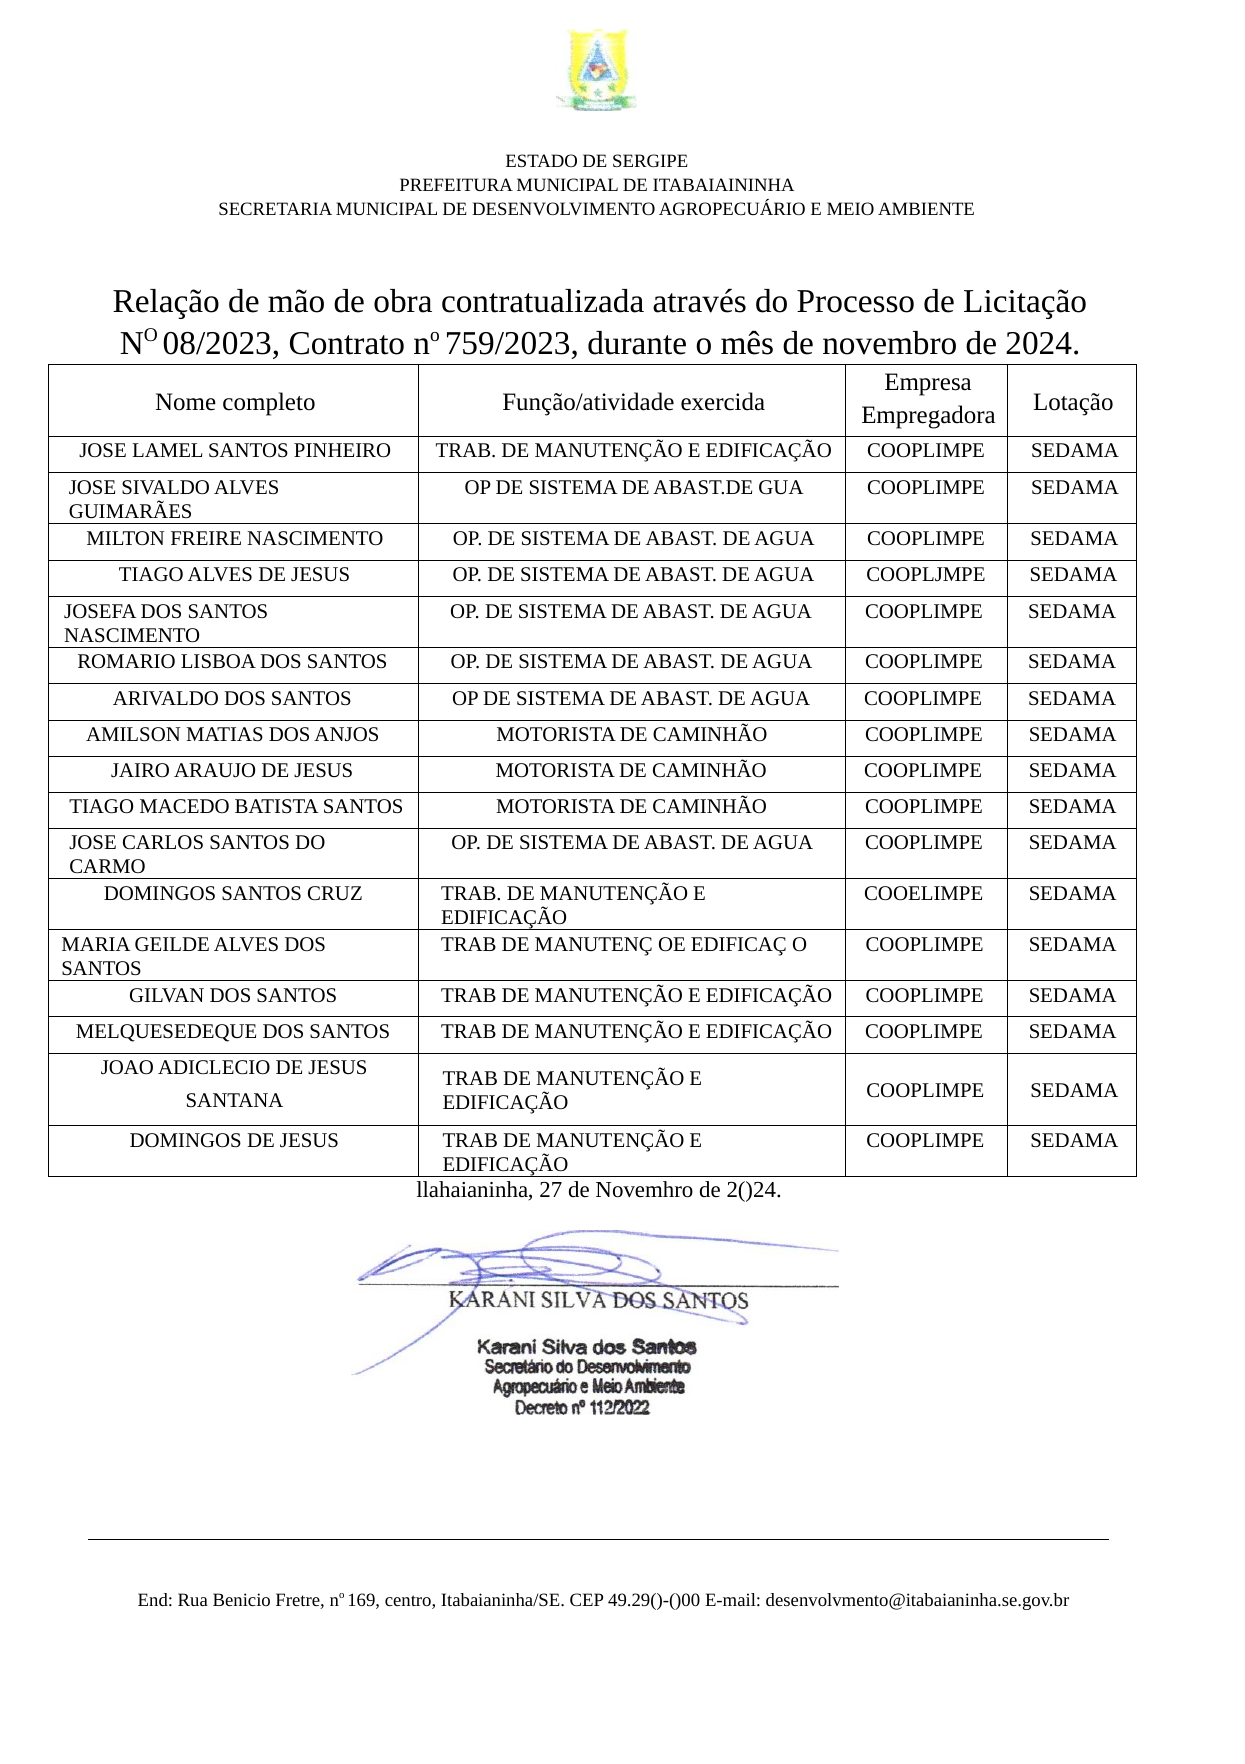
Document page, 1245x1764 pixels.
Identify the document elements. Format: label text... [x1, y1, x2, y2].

table_cell AMILSON MATIAS DOS ANJOS [49, 721, 418, 756]
table_cell OP DE SISTEMA DE ABAST. DE AGUA [419, 684, 845, 719]
table_cell COOPLIMPE [846, 757, 1007, 791]
table_cell OP. DE SISTEMA DE ABAST. DE AGUA [419, 597, 845, 647]
table_cell SEDAMA [1008, 473, 1136, 523]
table_cell OP. DE SISTEMA DE ABAST. DE AGUA [419, 648, 845, 683]
text Relação de mão de obra contratualizada através do Processo de Licitação NO 08/2023, Contrato no 759/2023, durante o mês de novembro de 2024. [102, 282, 1098, 361]
table_cell SEDAMA [1008, 561, 1136, 596]
table_cell COOPLIMPE [846, 684, 1007, 719]
table_cell SEDAMA [1008, 648, 1136, 683]
table_cell COOPLIMPE [846, 1054, 1007, 1125]
text llahaianinha, 27 de Novemhro de 2()24. [102, 1177, 1096, 1202]
table_cell TRAB DE MANUTENÇ OE EDIFICAÇ O [419, 930, 845, 980]
table_cell SEDAMA [1008, 757, 1136, 791]
table_cell TRAB DE MANUTENÇÃO E EDIFICAÇÃO [419, 981, 845, 1016]
table_header Empresa Empregadora [846, 365, 1007, 436]
table_cell SEDAMA [1008, 1126, 1136, 1176]
table_cell JOSE CARLOS SANTOS DO CARMO [49, 829, 418, 878]
table_cell JOAO ADICLECIO DE JESUS SANTANA [49, 1054, 418, 1125]
table_cell COOPLIMPE [846, 597, 1007, 647]
table_cell OP. DE SISTEMA DE ABAST. DE AGUA [419, 829, 845, 878]
table_cell OP DE SISTEMA DE ABAST.DE GUA [419, 473, 845, 523]
table_cell ARIVALDO DOS SANTOS [49, 684, 418, 719]
table_cell TRAB DE MANUTENÇÃO E EDIFICAÇÃO [419, 1054, 845, 1125]
text PREFEITURA MUNICIPAL DE ITABAIAININHA [109, 174, 1084, 196]
text SECRETARIA MUNICIPAL DE DESENVOLVIMENTO AGROPECUÁRIO E MEIO AMBIENTE [109, 198, 1084, 219]
table_cell SEDAMA [1008, 597, 1136, 647]
table_cell TRAB. DE MANUTENÇÃO E EDIFICAÇÃO [419, 437, 845, 472]
table_cell SEDAMA [1008, 1017, 1136, 1052]
table_cell SEDAMA [1008, 879, 1136, 929]
table_cell MOTORISTA DE CAMINHÃO [419, 757, 845, 791]
table_cell JOSEFA DOS SANTOS NASCIMENTO [49, 597, 418, 647]
table_cell COOPLIMPE [846, 1126, 1007, 1176]
table_cell COOPLIMPE [846, 648, 1007, 683]
text ESTADO DE SERGIPE [109, 150, 1084, 172]
table_header Função/atividade exercida [419, 365, 845, 436]
table_cell SEDAMA [1008, 930, 1136, 980]
table_cell MOTORISTA DE CAMINHÃO [419, 793, 845, 827]
table_cell COOELIMPE [846, 879, 1007, 929]
table_cell MELQUESEDEQUE DOS SANTOS [49, 1017, 418, 1052]
table_cell TRAB. DE MANUTENÇÃO E EDIFICAÇÃO [419, 879, 845, 929]
table_cell SEDAMA [1008, 793, 1136, 827]
table_cell MARIA GEILDE ALVES DOS SANTOS [49, 930, 418, 980]
table_cell SEDAMA [1008, 1054, 1136, 1125]
text End: Rua Benicio Fretre, no 169, centro, Itabaianinha/SE. CEP 49.29()-()00 E-mail: desenvolvmento@itabaianinha.se.gov.br [109, 1588, 1098, 1610]
table_cell COOPLJMPE [846, 561, 1007, 596]
table_cell SEDAMA [1008, 981, 1136, 1016]
table_cell JOSE LAMEL SANTOS PINHEIRO [49, 437, 418, 472]
picture [351, 1230, 840, 1415]
table_cell JAIRO ARAUJO DE JESUS [49, 757, 418, 791]
table_cell SEDAMA [1008, 437, 1136, 472]
table_cell JOSE SIVALDO ALVES GUIMARÃES [49, 473, 418, 523]
table_cell SEDAMA [1008, 829, 1136, 878]
table_cell OP. DE SISTEMA DE ABAST. DE AGUA [419, 524, 845, 559]
table_cell OP. DE SISTEMA DE ABAST. DE AGUA [419, 561, 845, 596]
table_cell GILVAN DOS SANTOS [49, 981, 418, 1016]
table_cell TIAGO MACEDO BATISTA SANTOS [49, 793, 418, 827]
table_cell COOPLIMPE [846, 721, 1007, 756]
table_cell SEDAMA [1008, 684, 1136, 719]
picture [555, 29, 637, 111]
table_cell COOPLIMPE [846, 1017, 1007, 1052]
table_cell DOMINGOS DE JESUS [49, 1126, 418, 1176]
table_header Nome completo [49, 365, 418, 436]
table_cell SEDAMA [1008, 524, 1136, 559]
table_cell COOPLIMPE [846, 981, 1007, 1016]
table_cell COOPLIMPE [846, 437, 1007, 472]
table_cell ROMARIO LISBOA DOS SANTOS [49, 648, 418, 683]
table_header Lotação [1008, 365, 1136, 436]
table_cell SEDAMA [1008, 721, 1136, 756]
table_cell MOTORISTA DE CAMINHÃO [419, 721, 845, 756]
table_cell COOPLIMPE [846, 793, 1007, 827]
table_cell COOPLIMPE [846, 524, 1007, 559]
table_cell COOPLIMPE [846, 930, 1007, 980]
table_cell TIAGO ALVES DE JESUS [49, 561, 418, 596]
table_cell MILTON FREIRE NASCIMENTO [49, 524, 418, 559]
table_cell COOPLIMPE [846, 473, 1007, 523]
table_cell COOPLIMPE [846, 829, 1007, 878]
table_cell TRAB DE MANUTENÇÃO E EDIFICAÇÃO [419, 1017, 845, 1052]
table_cell DOMINGOS SANTOS CRUZ [49, 879, 418, 929]
table_cell TRAB DE MANUTENÇÃO E EDIFICAÇÃO [419, 1126, 845, 1176]
